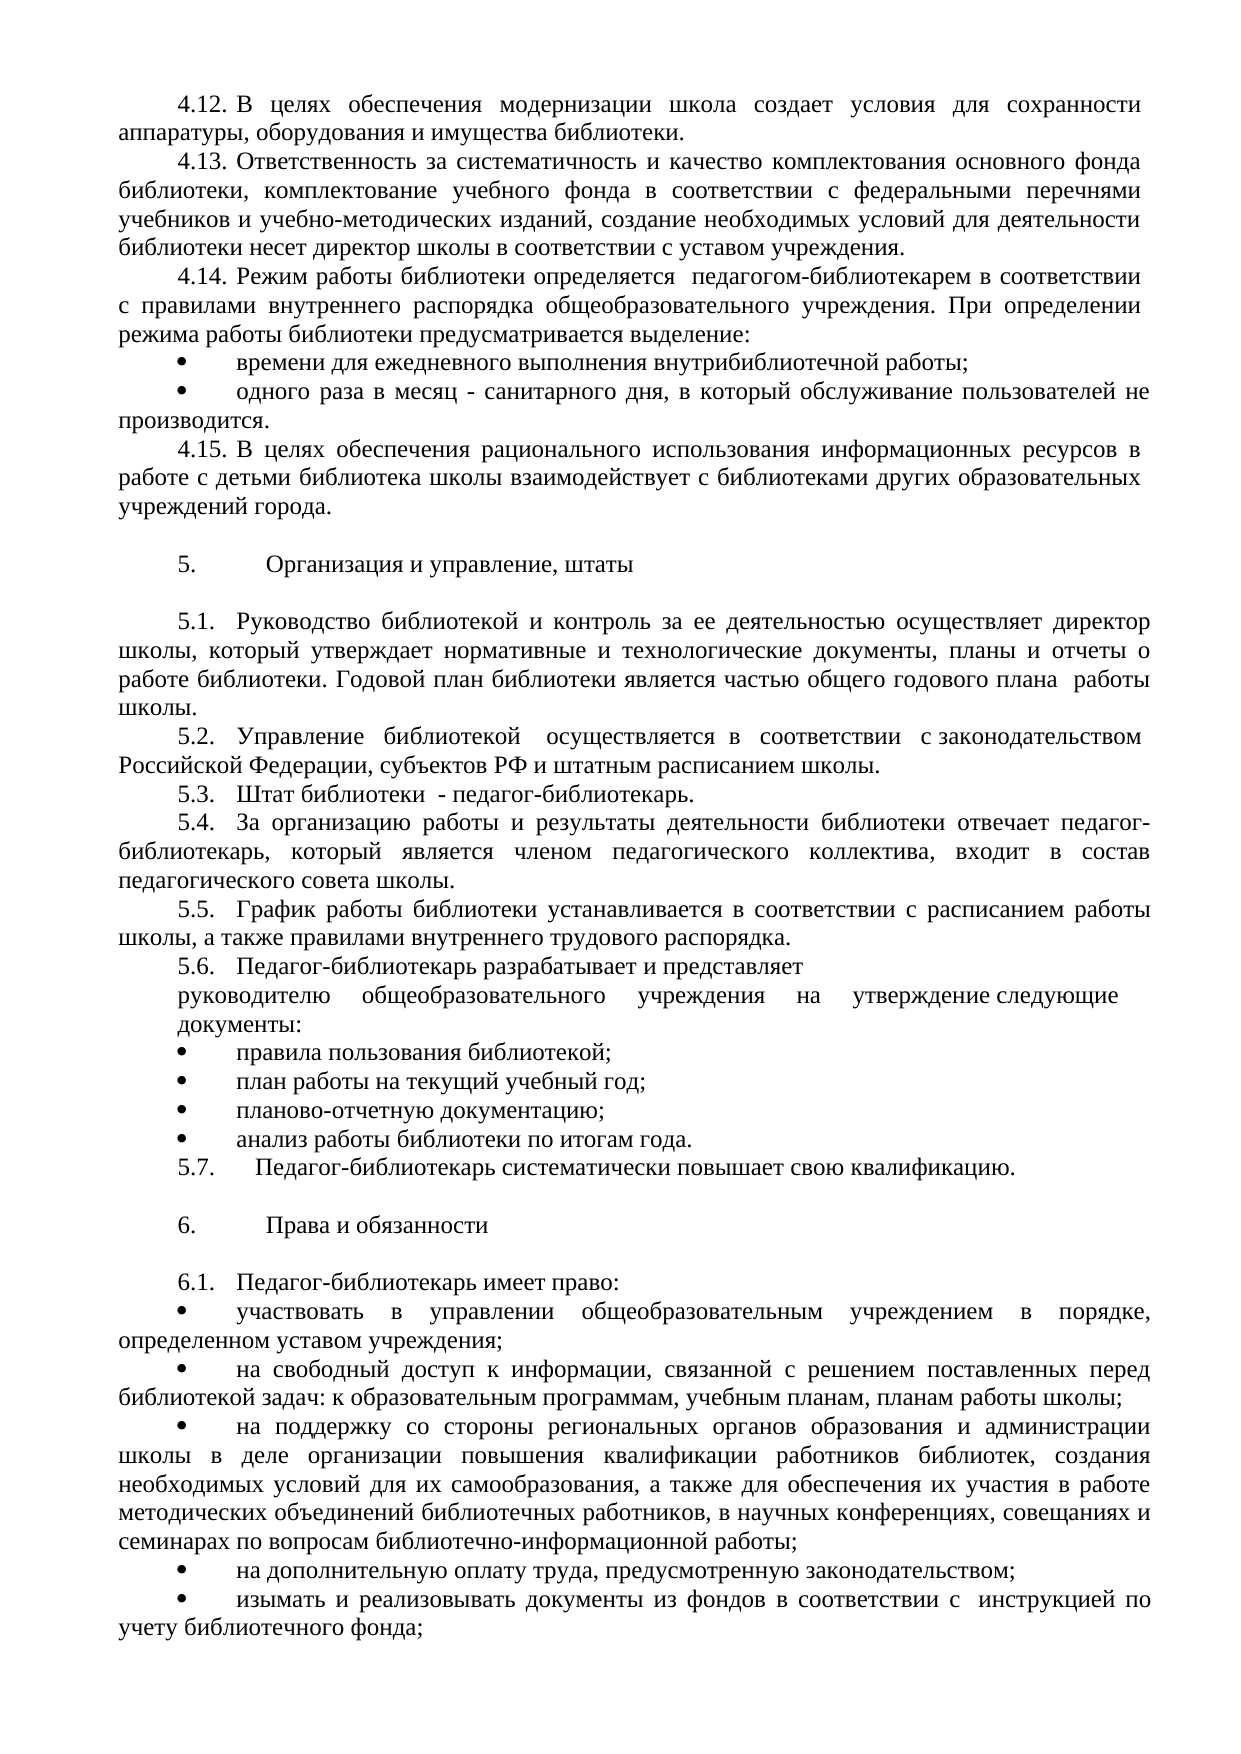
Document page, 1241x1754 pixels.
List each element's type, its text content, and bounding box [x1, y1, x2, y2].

list Режим работы библиотеки определяется педагогом-библиотекарем в соответствии с правилами внутреннего распорядка общеобразовательного учреждения. При определении режима работы библиотеки предусматривается выделение: [118, 261, 1142, 347]
list одного раза в месяц - санитарного дня, в который обслуживание пользователей не производится. [118, 376, 1152, 434]
list на дополнительную оплату труда, предусмотренную законодательством; [118, 1555, 1152, 1584]
text руководителю общеобразовательного учреждения на утверждение следующие документы: [177, 980, 1152, 1037]
list времени для ежедневного выполнения внутрибиблиотечной работы; [118, 347, 1152, 376]
list Права и обязанности [118, 1210, 1152, 1239]
list Педагог-библиотекарь разрабатывает и представляет [118, 951, 1152, 980]
list правила пользования библиотекой; [118, 1037, 1152, 1066]
list на свободный доступ к информации, связанной с решением поставленных перед библиотекой задач: к образовательным программам, учебным планам, планам работы школы; [118, 1354, 1152, 1411]
list Педагог-библиотекарь имеет право: [118, 1267, 1152, 1296]
list Организация и управление, штаты [118, 549, 1152, 577]
list За организацию работы и результаты деятельности библиотеки отвечает педагог-библиотекарь, который является членом педагогического коллектива, входит в состав педагогического совета школы. [118, 807, 1152, 894]
list на поддержку со стороны региональных органов образования и администрации школы в деле организации повышения квалификации работников библиотек, создания необходимых условий для их самообразования, а также для обеспечения их участия в работе методических объединений библиотечных работников, в научных конференциях, совещаниях и семинарах по вопросам библиотечно-информационной работы; [118, 1411, 1152, 1555]
list планово-отчетную документацию; [118, 1095, 1152, 1124]
list Управление библиотекой осуществляется в соответствии с законодательством Российской Федерации, субъектов РФ и штатным расписанием школы. [118, 721, 1142, 779]
list Руководство библиотекой и контроль за ее деятельностью осуществляет директор школы, который утверждает нормативные и технологические документы, планы и отчеты о работе библиотеки. Годовой план библиотеки является частью общего годового плана работы школы. [118, 606, 1152, 721]
list В целях обеспечения модернизации школа создает условия для сохранности аппаратуры, оборудования и имущества библиотеки. [118, 89, 1142, 146]
list Ответственность за систематичность и качество комплектования основного фонда библиотеки, комплектование учебного фонда в соответствии с федеральными перечнями учебников и учебно-методических изданий, создание необходимых условий для деятельности библиотеки несет директор школы в соответствии с уставом учреждения. [118, 146, 1142, 261]
list В целях обеспечения рационального использования информационных ресурсов в работе с детьми библиотека школы взаимодействует с библиотеками других образовательных учреждений города. [118, 434, 1142, 520]
list График работы библиотеки устанавливается в соответствии с расписанием работы школы, а также правилами внутреннего трудового распорядка. [118, 894, 1152, 951]
list анализ работы библиотеки по итогам года. [118, 1124, 1152, 1152]
list изымать и реализовывать документы из фондов в соответствии с инструкцией по учету библиотечного фонда; [118, 1584, 1152, 1641]
list Педагог-библиотекарь систематически повышает свою квалификацию. [118, 1152, 1152, 1181]
list Штат библиотеки - педагог-библиотекарь. [118, 779, 1152, 807]
list план работы на текущий учебный год; [118, 1066, 1152, 1095]
list участвовать в управлении общеобразовательным учреждением в порядке, определенном уставом учреждения; [118, 1296, 1152, 1354]
